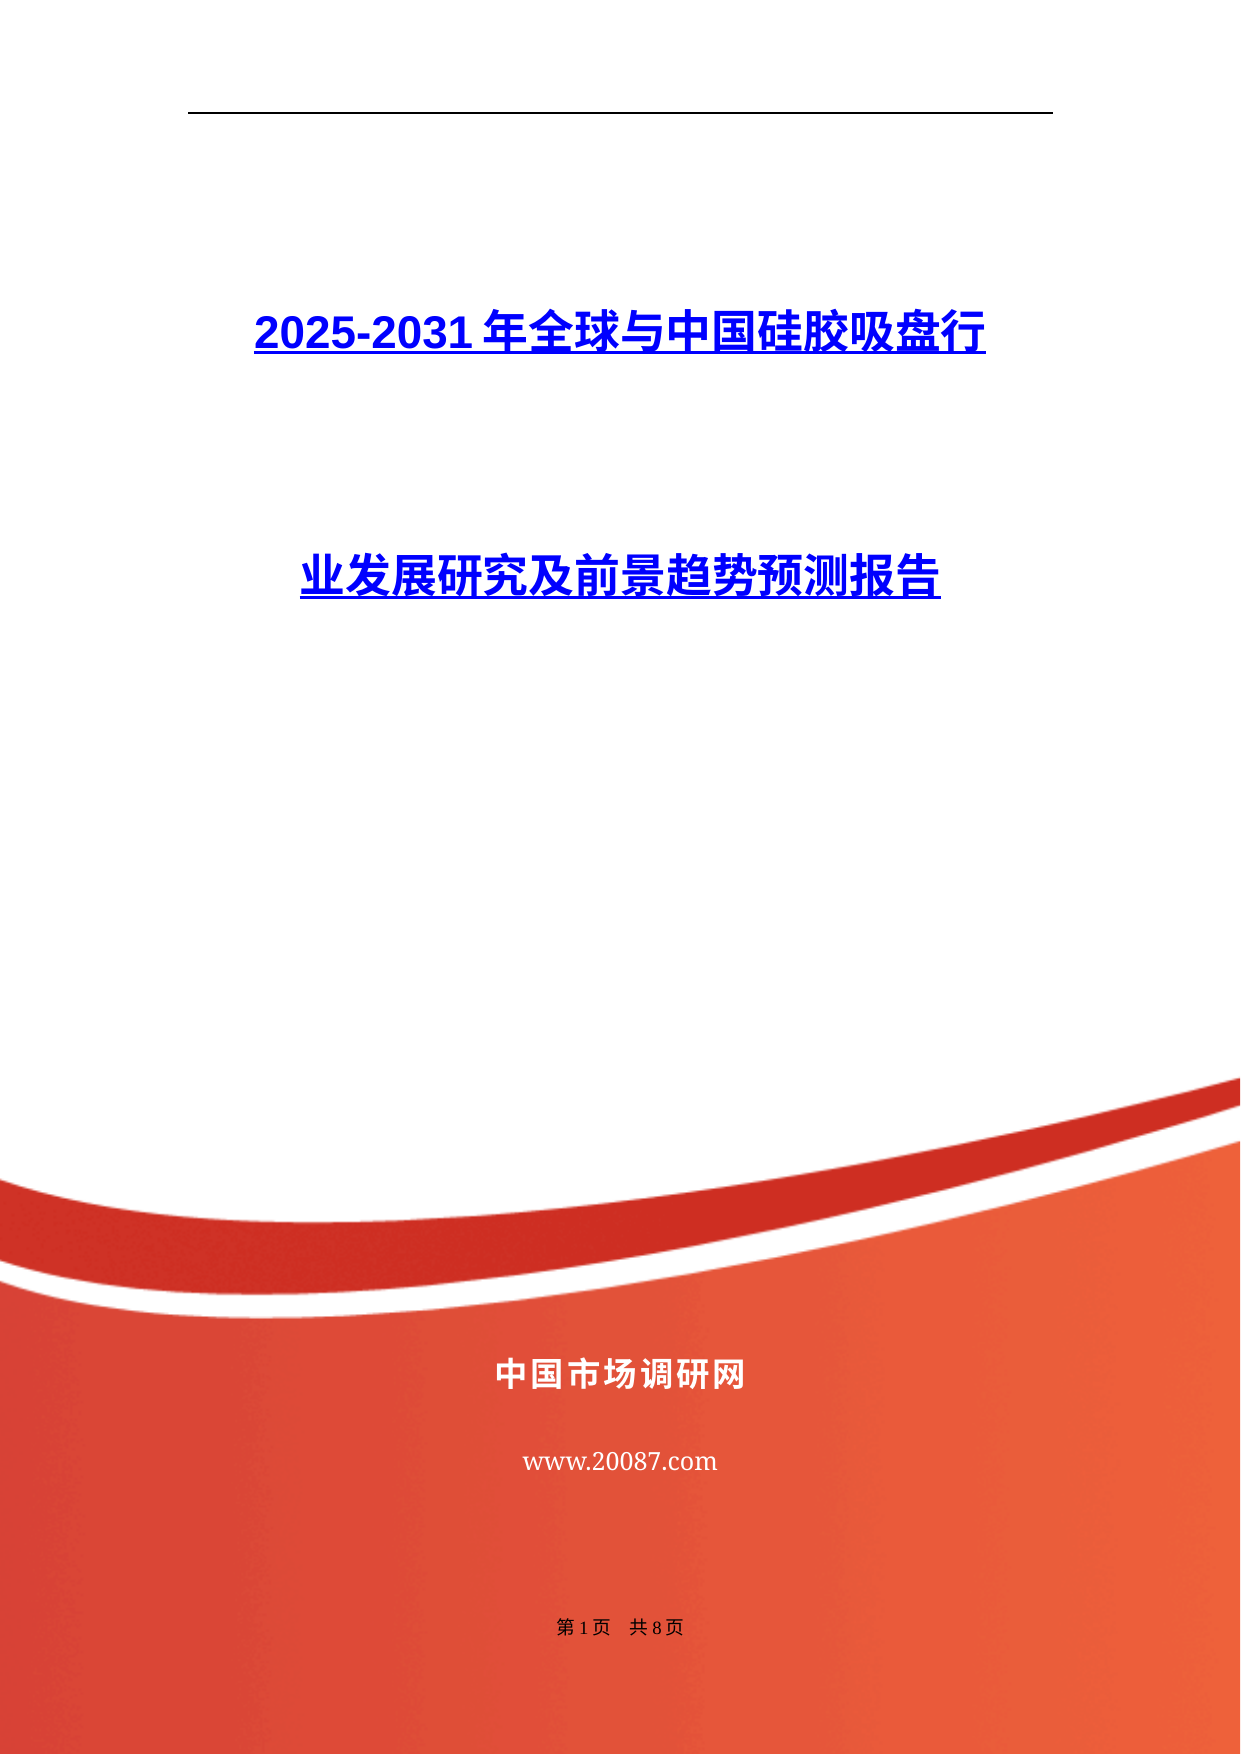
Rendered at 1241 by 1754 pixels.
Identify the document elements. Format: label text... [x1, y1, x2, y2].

picture [0, 1006, 1241, 1754]
subtitle 中国市场调研网 [187, 1339, 1053, 1404]
table_header 2025-2031年全球与中国硅胶吸盘行业发展研究及前景趋势预测报告 [188, 207, 1053, 773]
text www.20087.com [187, 1428, 1053, 1493]
